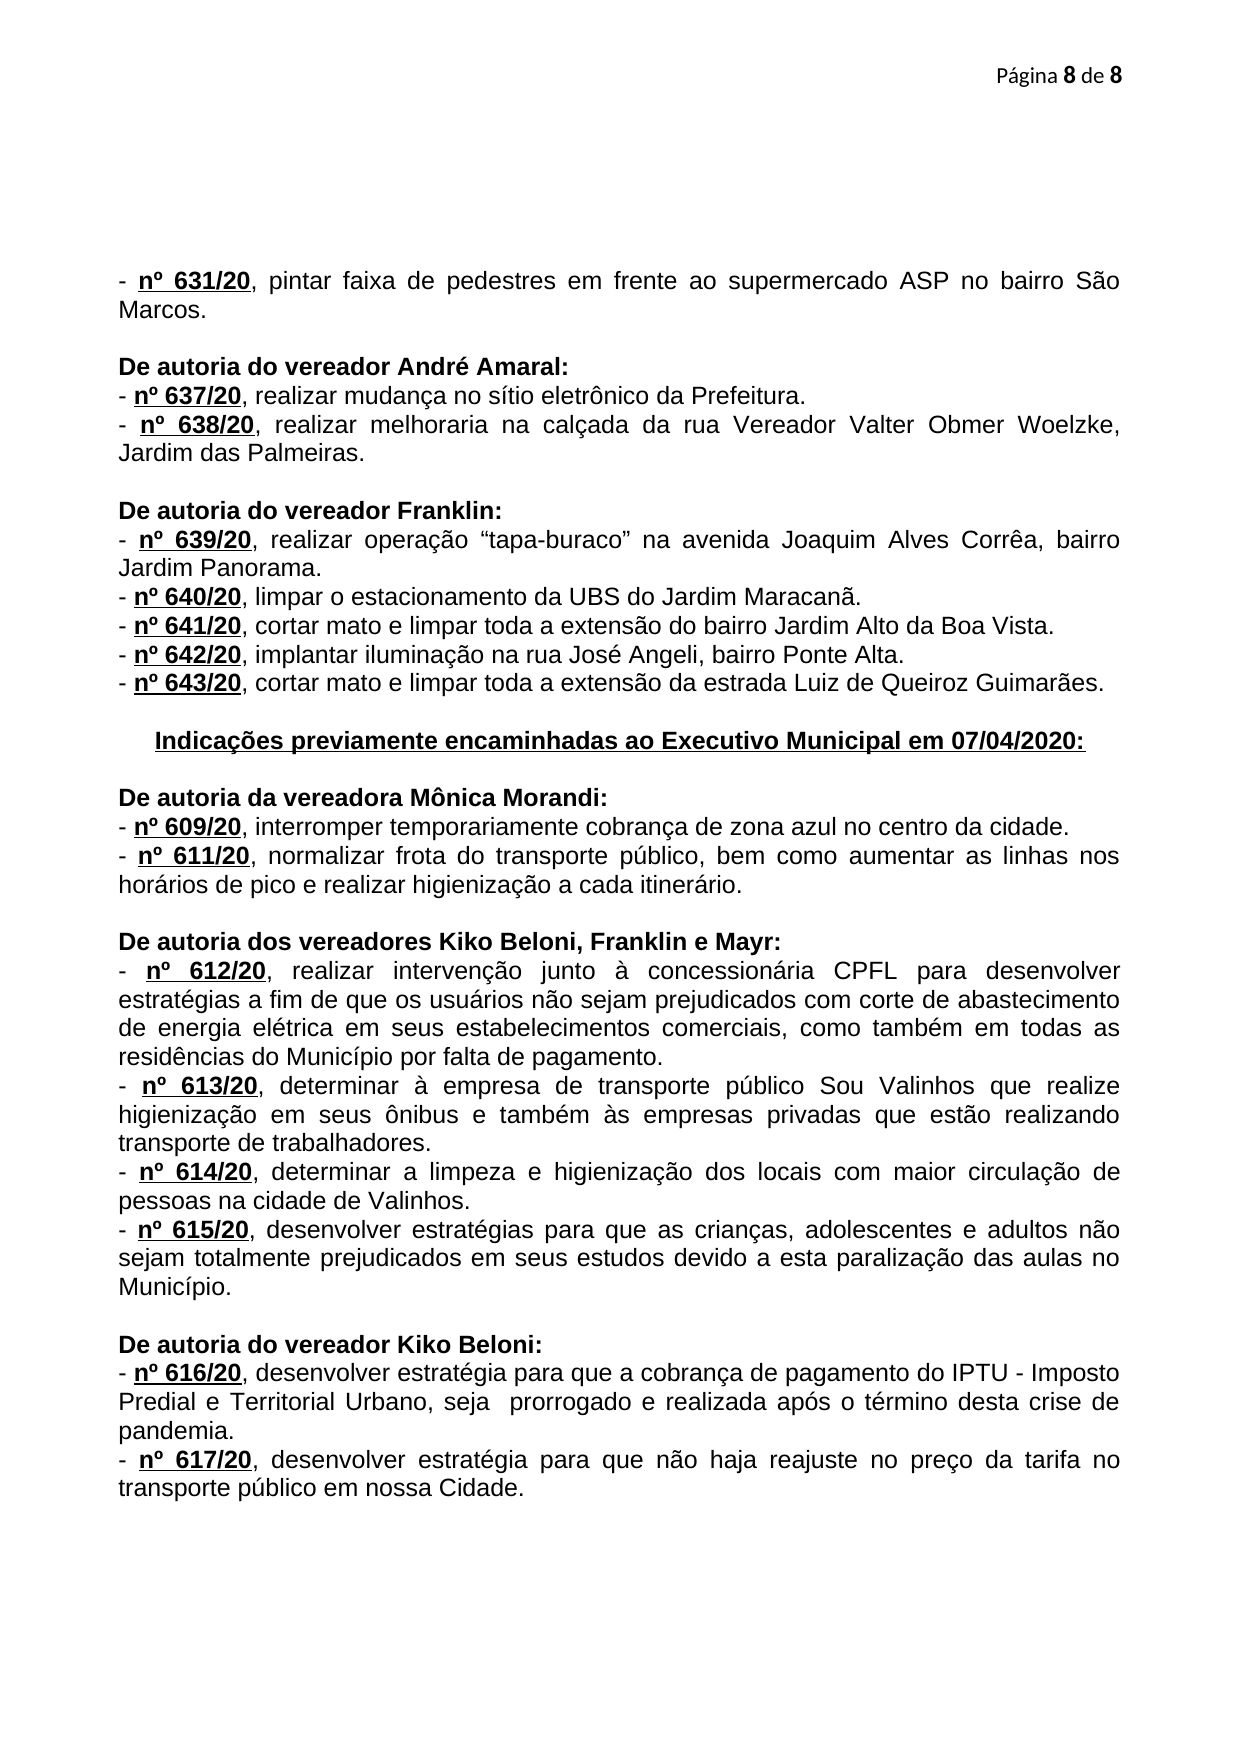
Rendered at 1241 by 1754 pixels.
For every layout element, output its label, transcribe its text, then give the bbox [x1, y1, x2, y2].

text - nº 642/20, implantar iluminação na rua José Angeli, bairro Ponte Alta. [118, 639, 1122, 668]
text - nº 638/20, realizar melhoraria na calçada da rua Vereador Valter Obmer Woelzke, Jardim das Palmeiras. [118, 409, 1122, 467]
text - nº 637/20, realizar mudança no sítio eletrônico da Prefeitura. [118, 381, 1122, 409]
text Indicações previamente encaminhadas ao Executivo Municipal em 07/04/2020: [118, 726, 1122, 754]
text - nº 609/20, interromper temporariamente cobrança de zona azul no centro da cidade. [118, 812, 1122, 841]
text - nº 643/20, cortar mato e limpar toda a extensão da estrada Luiz de Queiroz Guimarães. [118, 668, 1122, 697]
text De autoria da vereadora Mônica Morandi: [118, 783, 1122, 812]
text De autoria do vereador Kiko Beloni: [118, 1329, 1122, 1358]
text - nº 612/20, realizar intervenção junto à concessionária CPFL para desenvolver estratégias a fim de que os usuários não sejam prejudicados com corte de abastecimento de energia elétrica em seus estabelecimentos comerciais, como também em todas as residências do Município por falta de pagamento. [118, 956, 1122, 1071]
text De autoria dos vereadores Kiko Beloni, Franklin e Mayr: [118, 927, 1122, 956]
text - nº 611/20, normalizar frota do transporte público, bem como aumentar as linhas nos horários de pico e realizar higienização a cada itinerário. [118, 841, 1122, 898]
text - nº 641/20, cortar mato e limpar toda a extensão do bairro Jardim Alto da Boa Vista. [118, 611, 1122, 639]
text - nº 640/20, limpar o estacionamento da UBS do Jardim Maracanã. [118, 582, 1122, 611]
text De autoria do vereador Franklin: [118, 496, 1122, 524]
text - nº 631/20, pintar faixa de pedestres em frente ao supermercado ASP no bairro São Marcos. [118, 266, 1122, 323]
text - nº 617/20, desenvolver estratégia para que não haja reajuste no preço da tarifa no transporte público em nossa Cidade. [118, 1444, 1122, 1502]
text - nº 615/20, desenvolver estratégias para que as crianças, adolescentes e adultos não sejam totalmente prejudicados em seus estudos devido a esta paralização das aulas no Município. [118, 1214, 1122, 1301]
text - nº 639/20, realizar operação “tapa-buraco” na avenida Joaquim Alves Corrêa, bairro Jardim Panorama. [118, 524, 1122, 582]
text - nº 613/20, determinar à empresa de transporte público Sou Valinhos que realize higienização em seus ônibus e também às empresas privadas que estão realizando transporte de trabalhadores. [118, 1071, 1122, 1157]
text - nº 616/20, desenvolver estratégia para que a cobrança de pagamento do IPTU - Imposto Predial e Territorial Urbano, seja prorrogado e realizada após o término desta crise de pandemia. [118, 1358, 1122, 1444]
text - nº 614/20, determinar a limpeza e higienização dos locais com maior circulação de pessoas na cidade de Valinhos. [118, 1157, 1122, 1214]
text De autoria do vereador André Amaral: [118, 352, 1122, 381]
